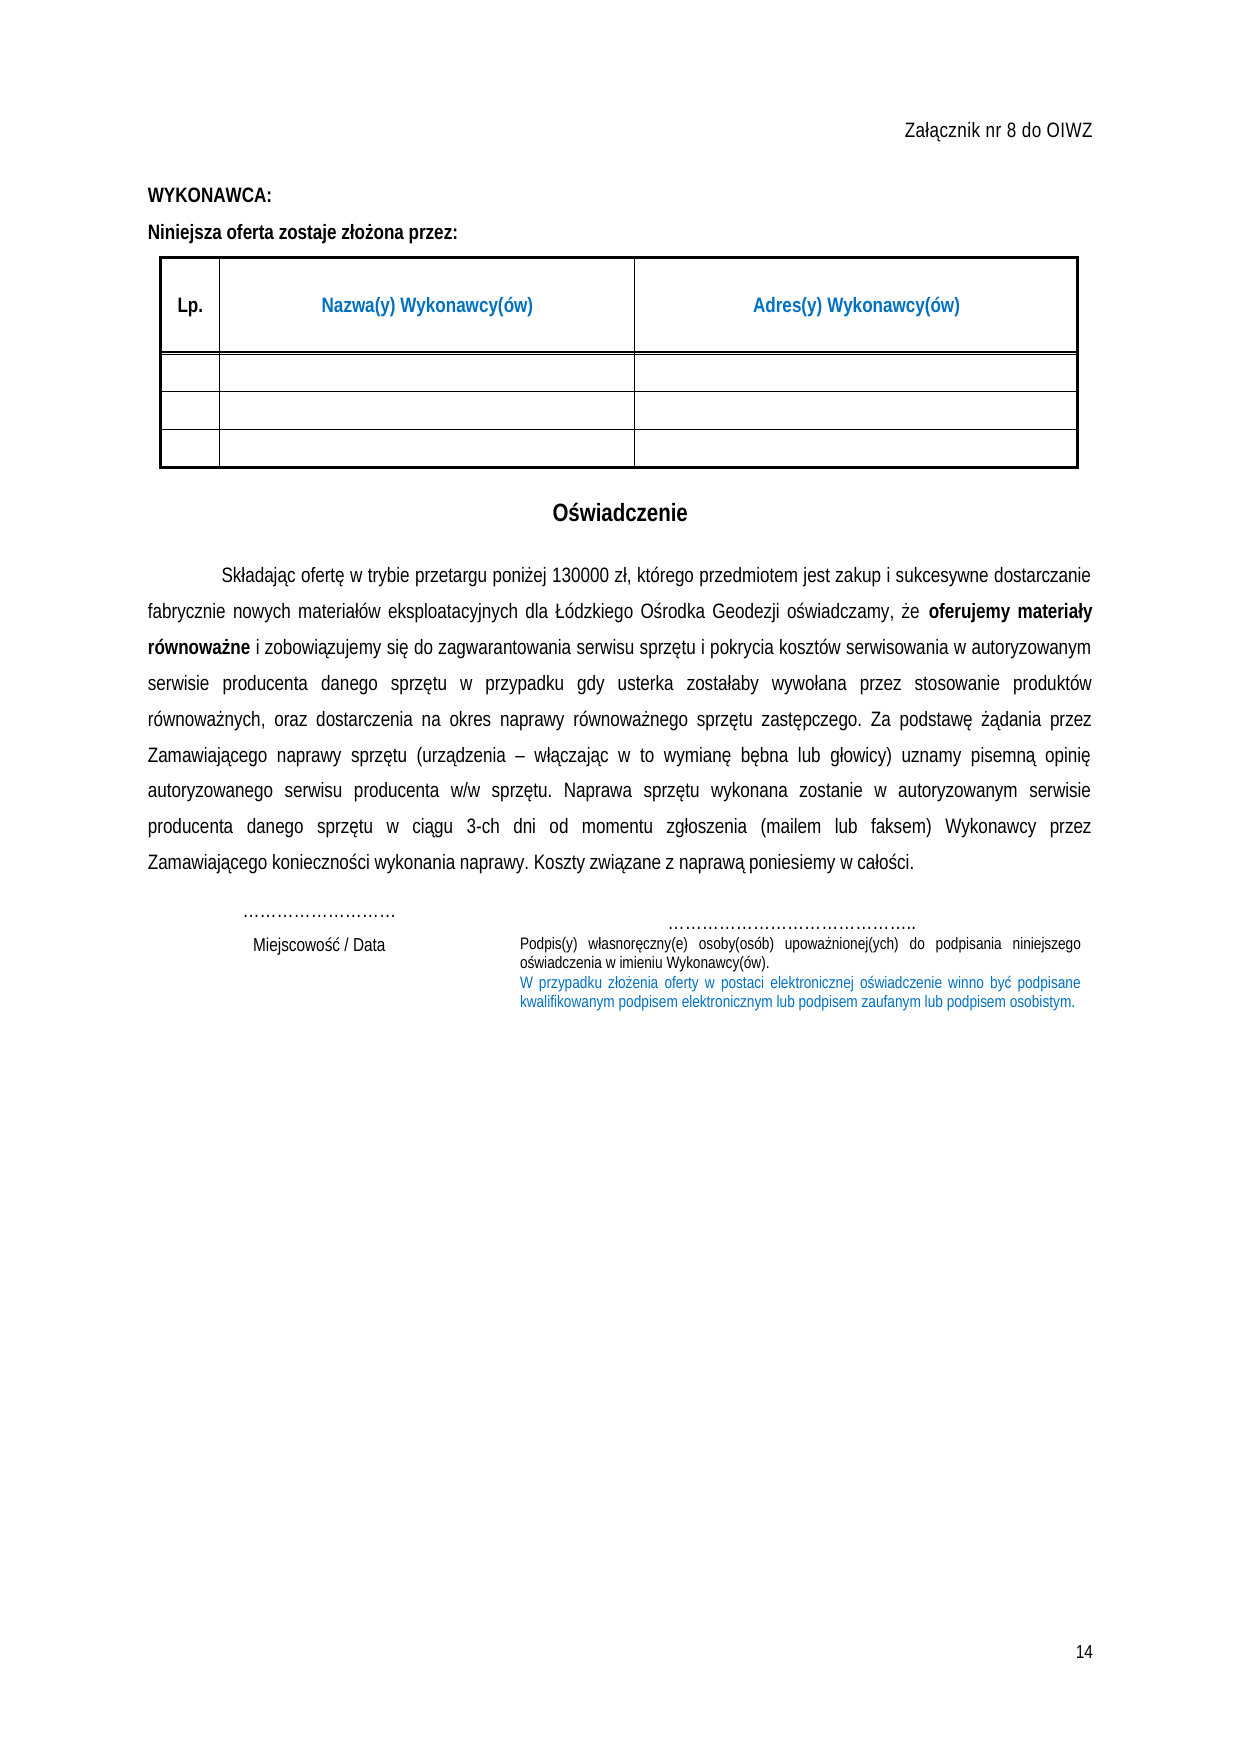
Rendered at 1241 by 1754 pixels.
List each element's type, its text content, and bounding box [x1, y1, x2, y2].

table_header …………………………………….. [490, 886, 1093, 934]
table_header Adres(y) Wykonawcy(ów) [635, 259, 1076, 351]
table_header Lp. [162, 259, 219, 351]
table_header Nazwa(y) Wykonawcy(ów) [220, 259, 634, 351]
table_cell [162, 430, 219, 466]
table_cell Podpis(y) własnoręczny(e) osoby(osób) upoważnionej(ych) do podpisania niniejszego oświadczenia w imieniu Wykonawcy(ów). W przypadku złożenia oferty w postaci elektronicznej oświadczenie winno być podpisane kwalifikowanym podpisem elektronicznym lub podpisem zaufanym lub podpisem osobistym. [490, 934, 1093, 1011]
table_cell [635, 392, 1076, 428]
text Oświadczenie [148, 498, 1093, 526]
table_cell Miejscowość / Data [148, 934, 490, 1011]
table_cell [162, 392, 219, 428]
table_cell [635, 430, 1076, 466]
table_header ……………………… [148, 886, 490, 934]
text Składając ofertę w trybie przetargu poniżej 130000 zł, którego przedmiotem jest zakup i sukcesywne dostarczanie fabrycznie nowych materiałów eksploatacyjnych dla Łódzkiego Ośrodka Geodezji oświadczamy, że oferujemy materiały równoważne i zobowiązujemy się do zagwarantowania serwisu sprzętu i pokrycia kosztów serwisowania w autoryzowanym serwisie producenta danego sprzętu w przypadku gdy usterka zostałaby wywołana przez stosowanie produktów równoważnych, oraz dostarczenia na okres naprawy równoważnego sprzętu zastępczego. Za podstawę żądania przez Zamawiającego naprawy sprzętu (urządzenia – włączając w to wymianę bębna lub głowicy) uznamy pisemną opinię autoryzowanego serwisu producenta w/w sprzętu. Naprawa sprzętu wykonana zostanie w autoryzowanym serwisie producenta danego sprzętu w ciągu 3-ch dni od momentu zgłoszenia (mailem lub faksem) Wykonawcy przez Zamawiającego konieczności wykonania naprawy. Koszty związane z naprawą poniesiemy w całości. [148, 563, 1093, 874]
table_cell [635, 355, 1076, 391]
table_cell [162, 355, 219, 391]
table_cell [220, 430, 634, 466]
text WYKONAWCA: [148, 183, 1093, 207]
table_cell [220, 392, 634, 428]
text Załącznik nr 8 do OIWZ [148, 118, 1093, 142]
table_cell [220, 355, 634, 391]
text Niniejsza oferta zostaje złożona przez: [148, 220, 1093, 244]
